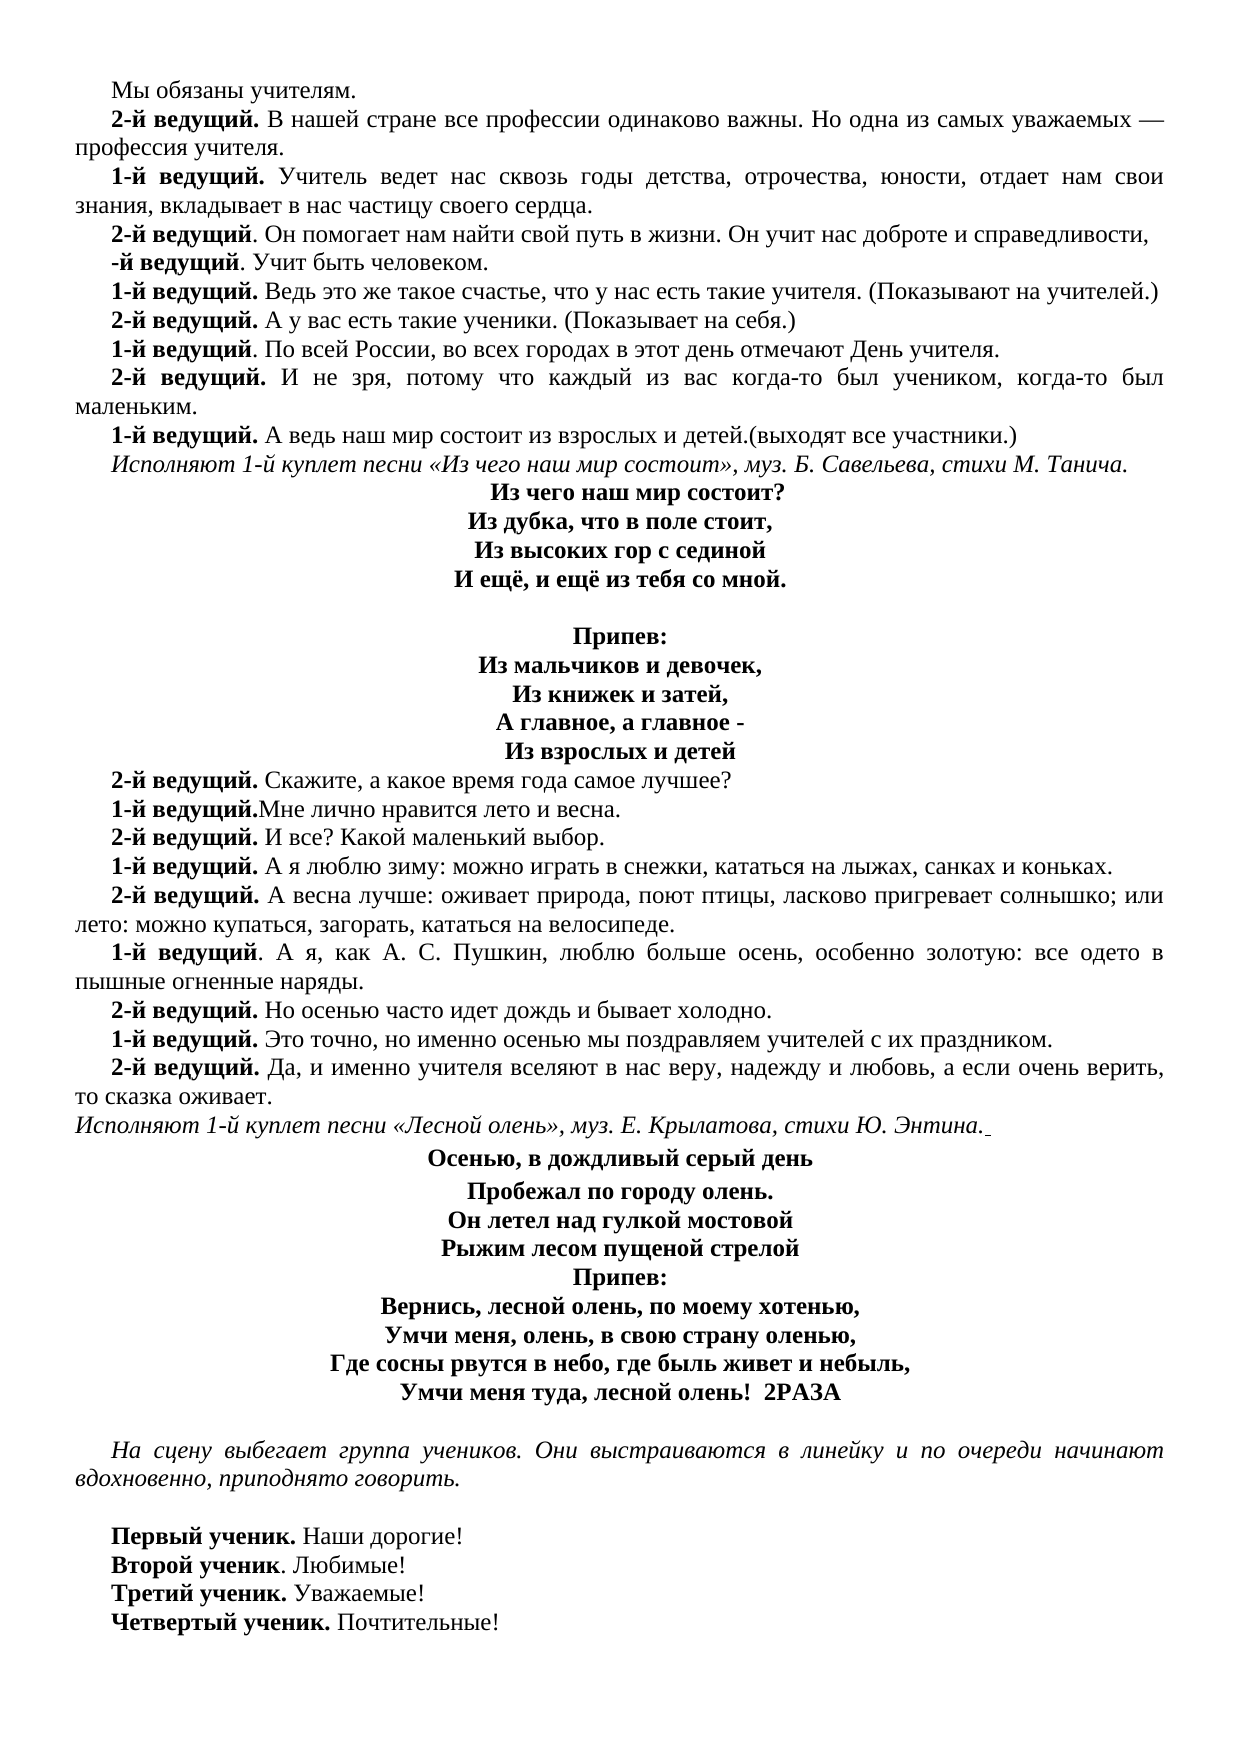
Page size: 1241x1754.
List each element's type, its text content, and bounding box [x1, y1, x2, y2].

text 2-й ведущий. И не зря, потому что каждый из вас когда-то был учеником, когда-то был маленьким. [75, 362, 1165, 420]
text 2-й ведущий. Скажите, а какое время года самое лучшее? [75, 765, 1165, 794]
text Осенью, в дождливый серый день [75, 1143, 1165, 1172]
text Третий ученик. Уважаемые! [75, 1578, 1165, 1607]
text Исполняют 1-й куплет песни «Из чего наш мир состоит», муз. Б. Савельева, стихи М. Танича. [75, 449, 1165, 477]
text 1-й ведущий. По всей России, во всех городах в этот день отмечают День учителя. [75, 334, 1165, 362]
text 1-й ведущий. А я люблю зиму: можно играть в снежки, кататься на лыжах, санках и коньках. [75, 851, 1165, 880]
text 1-й ведущий. А ведь наш мир состоит из взрослых и детей.(выходят все участники.) [75, 420, 1165, 449]
text Он летел над гулкой мостовой [75, 1205, 1165, 1233]
text Припев: [75, 1262, 1165, 1291]
text 1-й ведущий. Это точно, но именно осенью мы поздравляем учителей с их праздником. [75, 1024, 1165, 1052]
text 2-й ведущий. Да, и именно учителя вселяют в нас веру, надежду и любовь, а если очень верить, то сказка оживает. [75, 1052, 1165, 1110]
text Из чего наш мир состоит? Из дубка, что в поле стоит, Из высоких гор с сединой И ещё, и ещё из тебя со мной. Припев: Из мальчиков и девочек, Из книжек и затей, А главное, а главное - Из взрослых и детей [75, 477, 1165, 765]
text 2-й ведущий. В нашей стране все профессии одинаково важны. Но одна из самых уважаемых — профессия учителя. [75, 104, 1165, 161]
text Где сосны рвутся в небо, где быль живет и небыль, [75, 1348, 1165, 1377]
text 1-й ведущий.Мне лично нравится лето и весна. [75, 794, 1165, 822]
text Мы обязаны учителям. [75, 75, 1165, 104]
text 1-й ведущий. Ведь это же такое счастье, что у нас есть такие учителя. (Показывают на учителей.) [75, 276, 1165, 305]
text Вернись, лесной олень, по моему хотенью, [75, 1291, 1165, 1320]
text Исполняют 1-й куплет песни «Лесной олень», муз. Е. Крылатова, стихи Ю. Энтина. [75, 1110, 1165, 1139]
text Умчи меня туда, лесной олень! 2РАЗА [75, 1377, 1165, 1406]
text 2-й ведущий. А весна лучше: оживает природа, поют птицы, ласково пригревает солнышко; или лето: можно купаться, загорать, кататься на велосипеде. [75, 880, 1165, 937]
text -й ведущий. Учит быть человеком. [75, 247, 1165, 276]
text 1-й ведущий. Учитель ведет нас сквозь годы детства, отрочества, юности, отдает нам свои знания, вкладывает в нас частицу своего сердца. [75, 161, 1165, 219]
text 1-й ведущий. А я, как А. С. Пушкин, люблю больше осень, особенно золотую: все одето в пышные огненные наряды. [75, 937, 1165, 995]
text 2-й ведущий. Он помогает нам найти свой путь в жизни. Он учит нас доброте и справедливости, [75, 219, 1165, 247]
text Второй ученик. Любимые! [75, 1550, 1165, 1578]
text На сцену выбегает группа учеников. Они выстраиваются в линейку и по очереди начинают вдохновенно, приподнято говорить. [75, 1435, 1165, 1492]
text Первый ученик. Наши дорогие! [75, 1521, 1165, 1550]
text Рыжим лесом пущеной стрелой [75, 1233, 1165, 1262]
text 2-й ведущий. И все? Какой маленький выбор. [75, 822, 1165, 851]
text 2-й ведущий. Но осенью часто идет дождь и бывает холодно. [75, 995, 1165, 1024]
text 2-й ведущий. А у вас есть такие ученики. (Показывает на себя.) [75, 305, 1165, 334]
text Четвертый ученик. Почтительные! [75, 1607, 1165, 1636]
text Умчи меня, олень, в свою страну оленью, [75, 1320, 1165, 1348]
text Пробежал по городу олень. [75, 1176, 1165, 1205]
